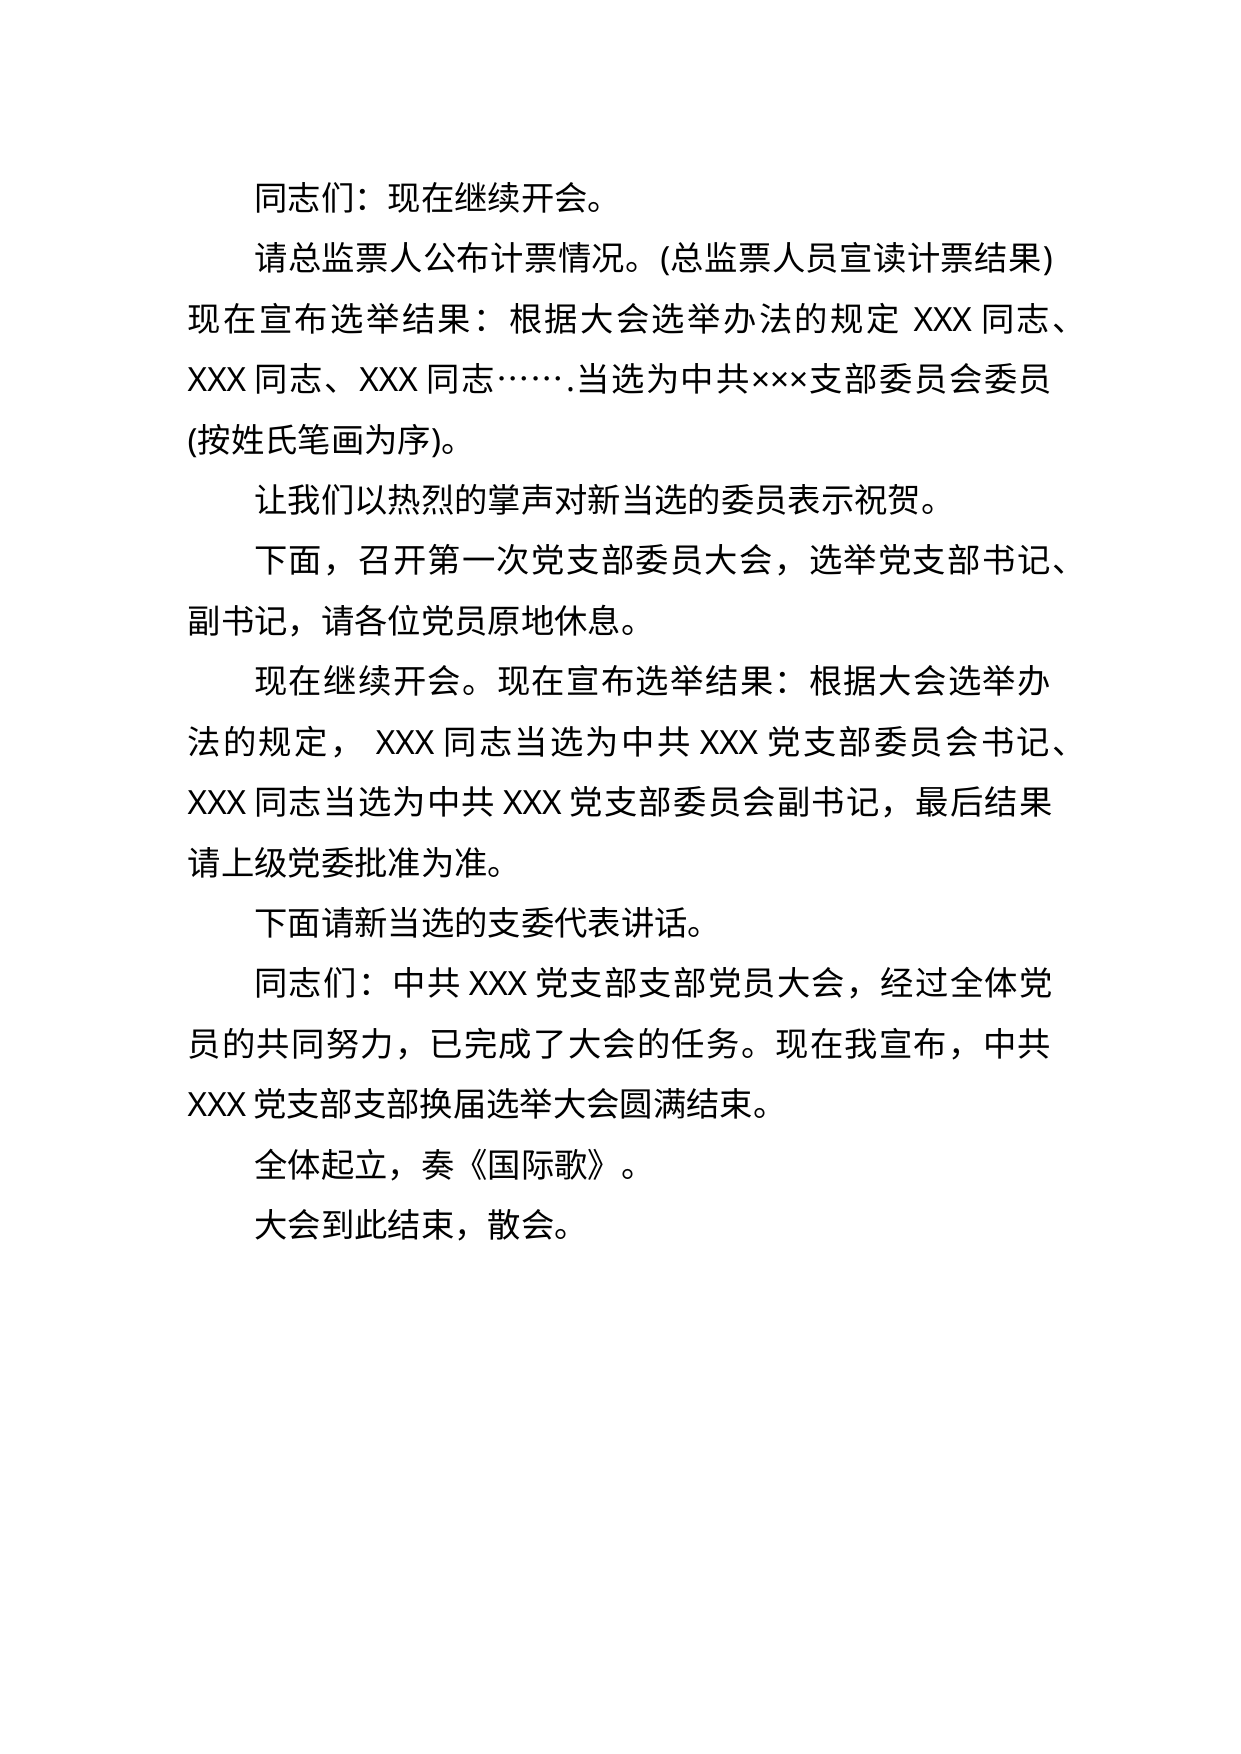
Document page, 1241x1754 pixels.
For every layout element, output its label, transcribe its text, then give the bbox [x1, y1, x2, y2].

text 让我们以热烈的掌声对新当选的委员表示祝贺。 [187, 464, 1053, 524]
text 下面请新当选的支委代表讲话。 [187, 887, 1053, 947]
text 同志们：现在继续开会。 [187, 162, 1053, 222]
text 同志们：中共XXX党支部支部党员大会，经过全体党员的共同努力，已完成了大会的任务。现在我宣布，中共XXX党支部支部换届选举大会圆满结束。 [187, 947, 1053, 1129]
text 全体起立，奏《国际歌》。 [187, 1129, 1053, 1189]
text 大会到此结束，散会。 [187, 1189, 1053, 1249]
text 现在继续开会。现在宣布选举结果：根据大会选举办法的规定， XXX同志当选为中共XXX党支部委员会书记、XXX同志当选为中共XXX党支部委员会副书记，最后结果请上级党委批准为准。 [187, 645, 1053, 887]
text 下面，召开第一次党支部委员大会，选举党支部书记、副书记，请各位党员原地休息。 [187, 524, 1053, 645]
text 请总监票人公布计票情况。(总监票人员宣读计票结果) 现在宣布选举结果：根据大会选举办法的规定 XXX同志、XXX同志、XXX同志…….当选为中共×××支部委员会委员(按姓氏笔画为序)。 [187, 222, 1053, 464]
